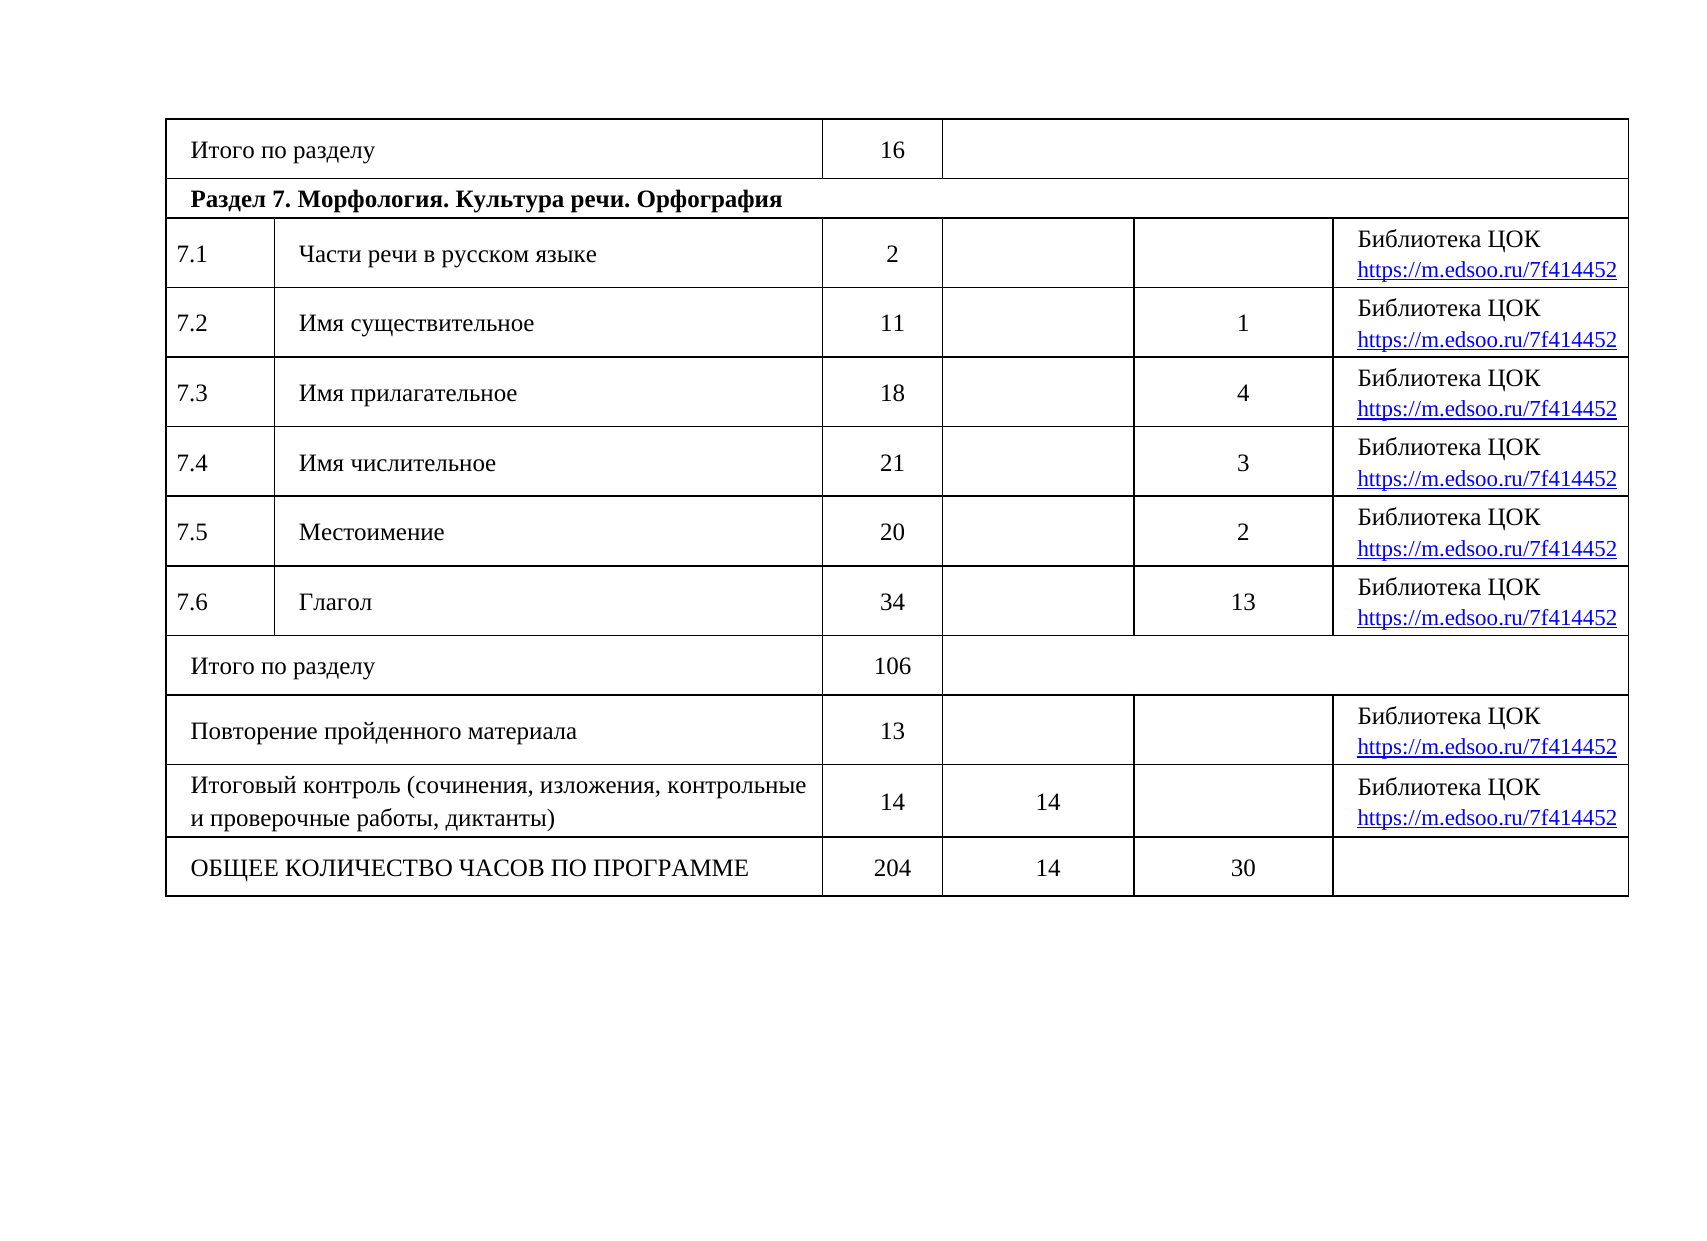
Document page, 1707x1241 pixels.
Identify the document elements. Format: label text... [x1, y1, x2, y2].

table_cell Итоговый контроль (сочинения, изложения, контрольные и проверочные работы, диктанты) [167, 765, 822, 836]
table_cell [943, 497, 1133, 565]
table_cell Библиотека ЦОК https://m.edsoo.ru/7f414452 [1334, 765, 1628, 836]
table_cell 7.6 [167, 567, 274, 634]
table_cell Итого по разделу [167, 120, 822, 178]
table_cell Имя существительное [275, 288, 822, 356]
table_cell [1334, 838, 1628, 895]
table_cell 30 [1135, 838, 1332, 895]
table_cell 7.5 [167, 497, 274, 565]
table_cell Раздел 7. Морфология. Культура речи. Орфография [167, 179, 1628, 217]
table_cell [943, 636, 1628, 694]
table_cell 3 [1135, 427, 1332, 495]
table_cell [943, 567, 1133, 634]
table_cell 21 [823, 427, 942, 495]
table_cell 204 [823, 838, 942, 895]
table_cell [943, 120, 1628, 178]
table_cell Библиотека ЦОК https://m.edsoo.ru/7f414452 [1334, 696, 1628, 763]
table_cell [943, 358, 1133, 426]
table_cell 14 [823, 765, 942, 836]
table_cell Библиотека ЦОК https://m.edsoo.ru/7f414452 [1334, 427, 1628, 495]
table_cell 1 [1135, 288, 1332, 356]
table_cell Итого по разделу [167, 636, 822, 694]
table_cell [1135, 219, 1332, 287]
table_cell 13 [1135, 567, 1332, 634]
table_cell Глагол [275, 567, 822, 634]
table_cell Библиотека ЦОК https://m.edsoo.ru/7f414452 [1334, 567, 1628, 634]
table_cell [1135, 696, 1332, 763]
table_cell 13 [823, 696, 942, 763]
table_cell [943, 696, 1133, 763]
table_cell Части речи в русском языке [275, 219, 822, 287]
table_cell 7.2 [167, 288, 274, 356]
table_cell Библиотека ЦОК https://m.edsoo.ru/7f414452 [1334, 497, 1628, 565]
table_cell [943, 219, 1133, 287]
table_cell Имя прилагательное [275, 358, 822, 426]
table_cell 7.3 [167, 358, 274, 426]
table_cell ОБЩЕЕ КОЛИЧЕСТВО ЧАСОВ ПО ПРОГРАММЕ [167, 838, 822, 895]
table_cell 2 [823, 219, 942, 287]
table_cell 34 [823, 567, 942, 634]
table_cell [943, 427, 1133, 495]
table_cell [1334, 288, 1628, 356]
table_cell 14 [943, 838, 1133, 895]
table_cell 7.4 [167, 427, 274, 495]
table_cell Имя числительное [275, 427, 822, 495]
table_cell 14 [943, 765, 1133, 836]
table_cell 16 [823, 120, 942, 178]
table_cell [1135, 765, 1332, 836]
table_cell 106 [823, 636, 942, 694]
table_cell 7.1 [167, 219, 274, 287]
table_cell 11 [823, 288, 942, 356]
table_cell [943, 288, 1133, 356]
table_cell Местоимение [275, 497, 822, 565]
table_cell 4 [1135, 358, 1332, 426]
table_cell 20 [823, 497, 942, 565]
table_cell 18 [823, 358, 942, 426]
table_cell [1334, 219, 1628, 287]
table_cell Библиотека ЦОК https://m.edsoo.ru/7f414452 [1334, 358, 1628, 426]
table_cell 2 [1135, 497, 1332, 565]
table_cell Повторение пройденного материала [167, 696, 822, 763]
